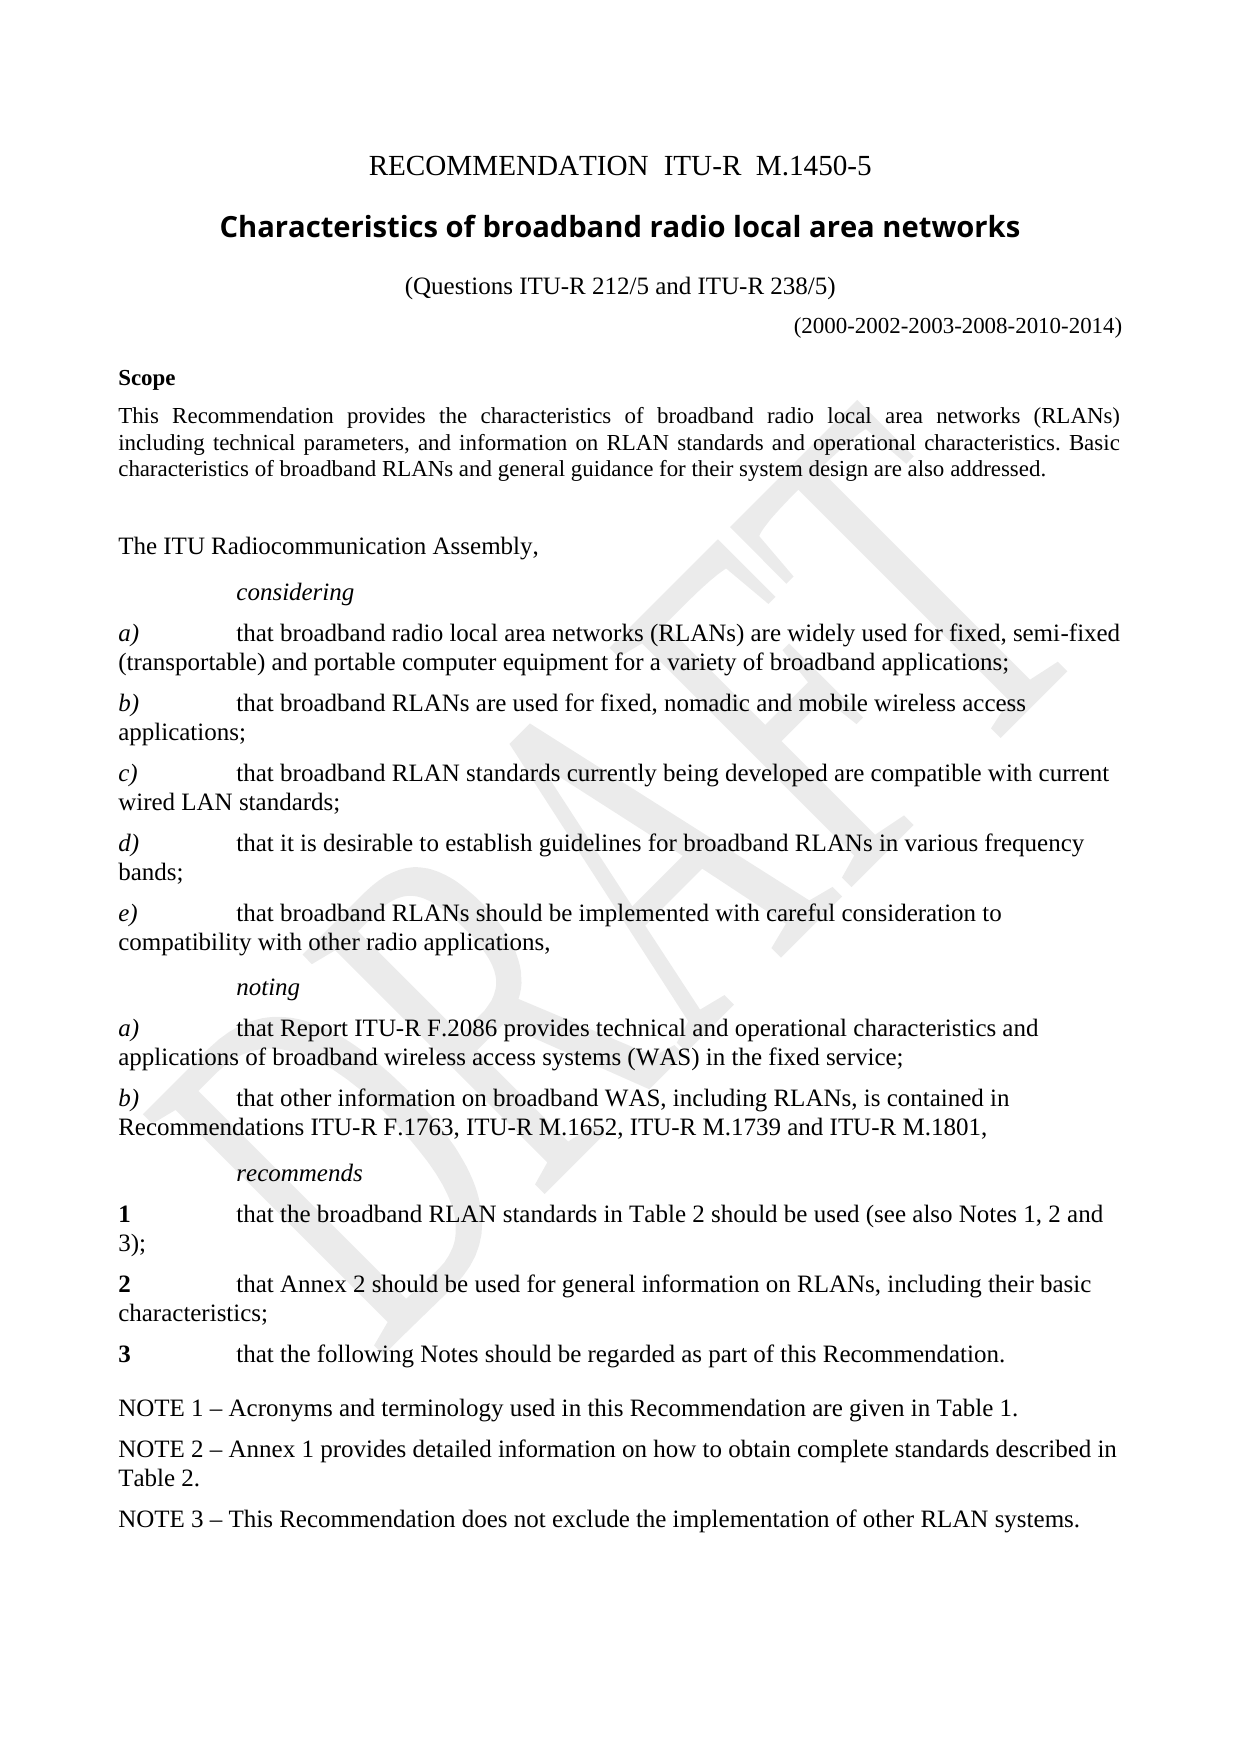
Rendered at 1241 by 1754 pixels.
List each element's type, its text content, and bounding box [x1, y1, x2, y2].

text 3 that the following Notes should be regarded as part of this Recommendation. [118, 1339, 1122, 1368]
text b) that broadband RLANs are used for fixed, nomadic and mobile wireless access applications; [118, 688, 1122, 746]
text a) that broadband radio local area networks (RLANs) are widely used for fixed, semi-fixed (transportable) and portable computer equipment for a variety of broadband applications; [118, 618, 1122, 676]
text (Questions ITU-R 212/5 and ITU-R 238/5) [118, 271, 1122, 300]
title The ITU Radiocommunication Assembly, [118, 531, 1122, 560]
text c) that broadband RLAN standards currently being developed are compatible with current wired LAN standards; [118, 758, 1122, 816]
text NOTE 3 – This Recommendation does not exclude the implementation of other RLAN systems. [118, 1504, 1122, 1533]
text a) that Report ITU-R F.2086 provides technical and operational characteristics and applications of broadband wireless access systems (WAS) in the fixed service; [118, 1013, 1122, 1071]
text considering [236, 577, 1122, 606]
text (2000-2002-2003-2008-2010-2014) [118, 312, 1122, 338]
text NOTE 2 – Annex 1 provides detailed information on how to obtain complete standards described in Table 2. [118, 1434, 1122, 1491]
text NOTE 1 – Acronyms and terminology used in this Recommendation are given in Table 1. [118, 1393, 1122, 1421]
text 2 that Annex 2 should be used for general information on RLANs, including their basic characteristics; [118, 1269, 1122, 1326]
text e) that broadband RLANs should be implemented with careful consideration to compatibility with other radio applications, [118, 898, 1122, 956]
subtitle Scope [118, 363, 1122, 390]
title Characteristics of broadband radio local area networks [118, 206, 1122, 246]
text recommends [236, 1158, 1122, 1186]
text 1 that the broadband RLAN standards in Table 2 should be used (see also Notes 1, 2 and 3); [118, 1199, 1122, 1256]
text noting [236, 972, 1122, 1001]
text d) that it is desirable to establish guidelines for broadband RLANs in various frequency bands; [118, 828, 1122, 886]
text This Recommendation provides the characteristics of broadband radio local area networks (RLANs) including technical parameters, and information on RLAN standards and operational characteristics. Basic characteristics of broadband RLANs and general guidance for their system design are also addressed. [118, 402, 1122, 481]
text b) that other information on broadband WAS, including RLANs, is contained in Recommendations ITU-R F.1763, ITU-R M.1652, ITU-R M.1739 and ITU-R M.1801, [118, 1083, 1122, 1141]
text RECOMMENDATION ITU-R M.1450-5 [118, 148, 1122, 181]
